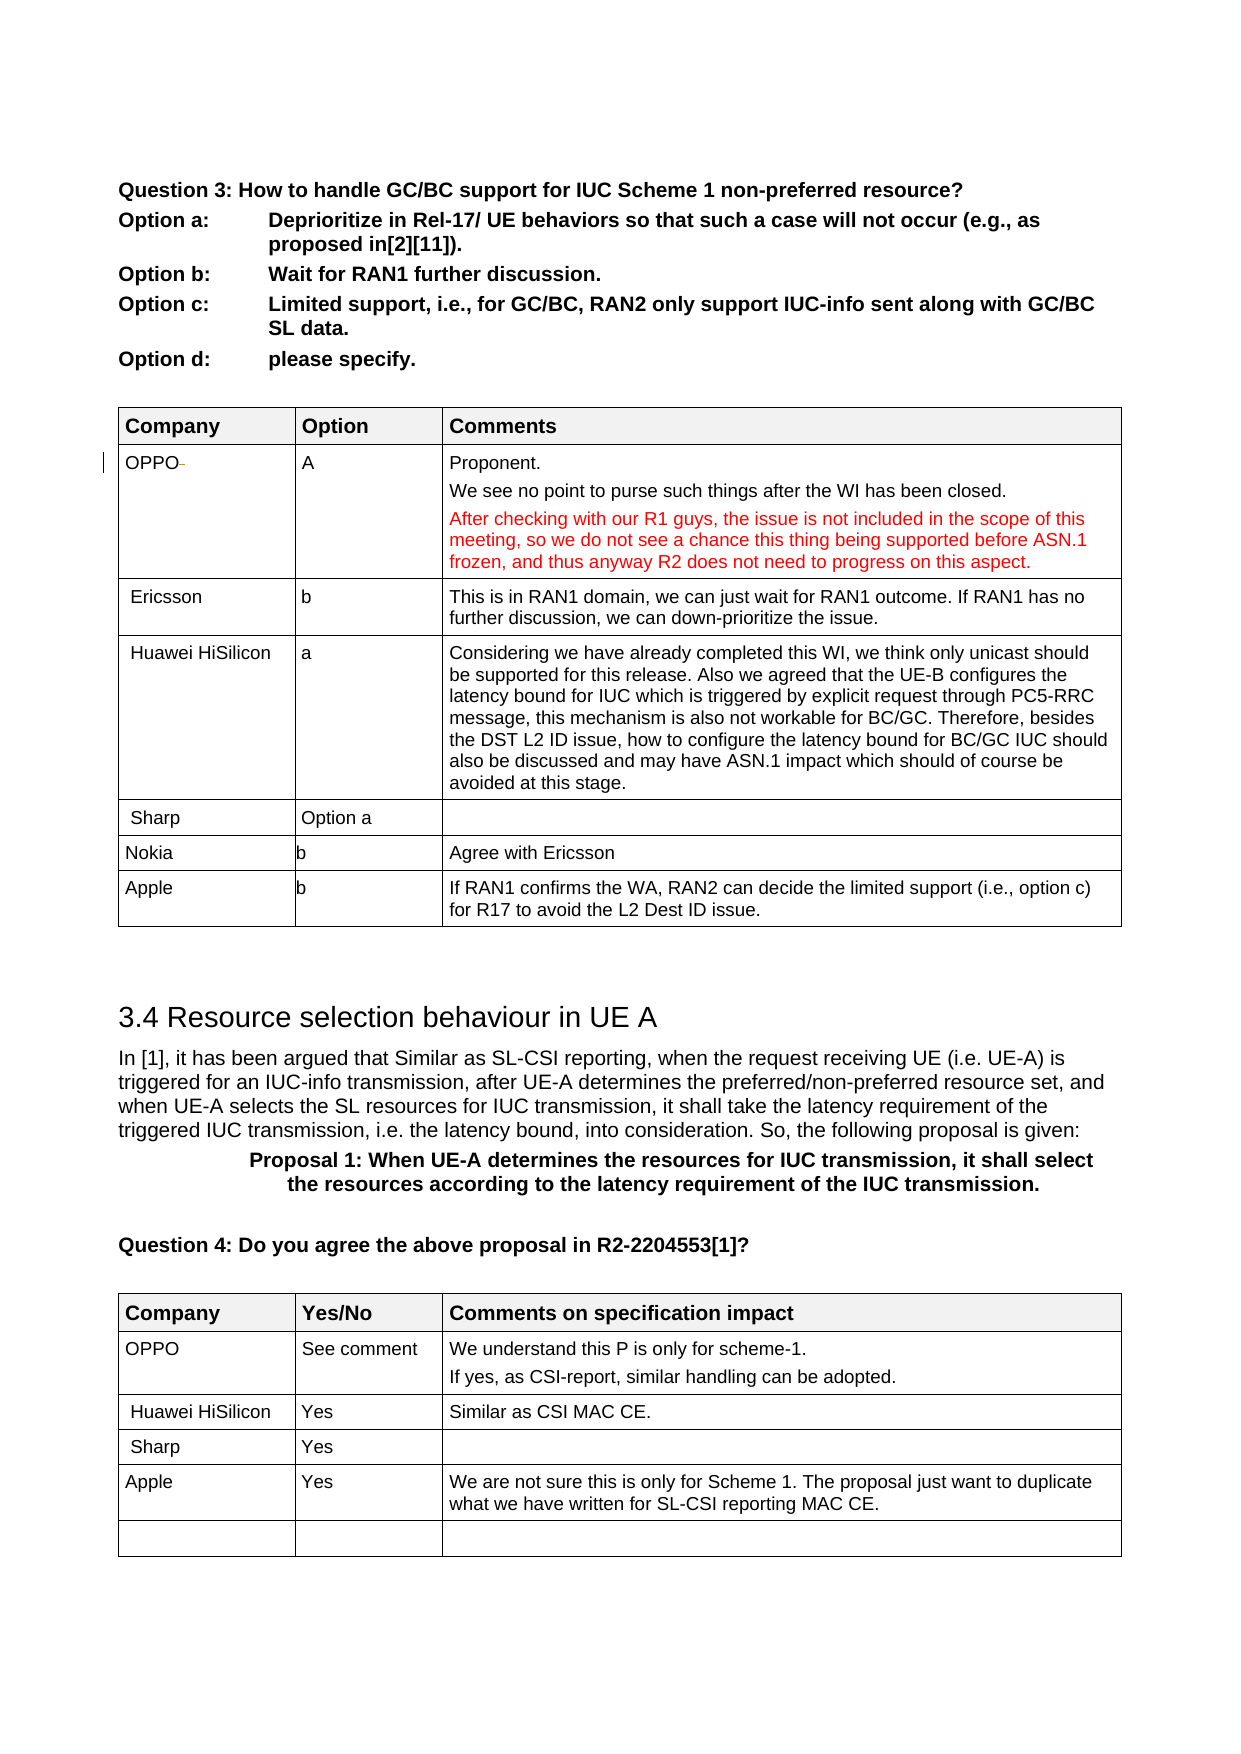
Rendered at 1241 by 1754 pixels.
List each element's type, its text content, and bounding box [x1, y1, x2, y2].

table_cell [119, 1521, 295, 1556]
table_header Comments [443, 408, 1121, 444]
table_cell OPPO [119, 1332, 295, 1393]
subtitle 3.4 Resource selection behaviour in UE A [118, 1000, 1122, 1034]
table_cell b [296, 579, 442, 635]
table_cell A [296, 445, 442, 578]
table_cell a [296, 636, 442, 799]
table_cell Yes [296, 1430, 442, 1464]
table_cell Agree with Ericsson [443, 836, 1121, 869]
table_cell Similar as CSI MAC CE. [443, 1395, 1121, 1429]
table_cell [296, 1521, 442, 1556]
text Option a: Deprioritize in Rel-17/ UE behaviors so that such a case will not occur (e.g., as proposed in[2][11]). [118, 208, 1122, 256]
table_cell Ericsson [119, 579, 295, 635]
table_cell Apple [119, 1465, 295, 1520]
table_header Option [296, 408, 442, 444]
table_cell Sharp [119, 1430, 295, 1464]
text Question 3: How to handle GC/BC support for IUC Scheme 1 non-preferred resource? [118, 178, 1122, 202]
table_cell Considering we have already completed this WI, we think only unicast should be supported for this release. Also we agreed that the UE-B configures the latency bound for IUC which is triggered by explicit request through PC5-RRC message, this mechanism is also not workable for BC/GC. Therefore, besides the DST L2 ID issue, how to configure the latency bound for BC/GC IUC should also be discussed and may have ASN.1 impact which should of course be avoided at this stage. [443, 636, 1121, 799]
table_cell We understand this P is only for scheme-1. If yes, as CSI-report, similar handling can be adopted. [443, 1332, 1121, 1393]
table_cell b [296, 836, 442, 869]
table_cell We are not sure this is only for Scheme 1. The proposal just want to duplicate what we have written for SL-CSI reporting MAC CE. [443, 1465, 1121, 1520]
table_header Company [119, 1294, 295, 1331]
text Option b: Wait for RAN1 further discussion. [118, 262, 1122, 286]
table_cell See comment [296, 1332, 442, 1393]
table_header Yes/No [296, 1294, 442, 1331]
table_cell Huawei HiSilicon [119, 1395, 295, 1429]
table_cell Proponent. We see no point to purse such things after the WI has been closed. After checking with our R1 guys, the issue is not included in the scope of this meeting, so we do not see a chance this thing being supported before ASN.1 frozen, and thus anyway R2 does not need to progress on this aspect. [443, 445, 1121, 578]
table_cell Yes [296, 1395, 442, 1429]
table_cell [443, 1521, 1121, 1556]
table_cell This is in RAN1 domain, we can just wait for RAN1 outcome. If RAN1 has no further discussion, we can down-prioritize the issue. [443, 579, 1121, 635]
text Option d: please specify. [118, 346, 1122, 370]
text Question 4: Do you agree the above proposal in R2-2204553[1]? [118, 1233, 1122, 1257]
table_cell b [296, 871, 442, 926]
text Option c: Limited support, i.e., for GC/BC, RAN2 only support IUC-info sent along with GC/BC SL data. [118, 292, 1122, 340]
table_cell [443, 1430, 1121, 1464]
table_header Company [119, 408, 295, 444]
table_header Comments on specification impact [443, 1294, 1121, 1331]
table_cell Yes [296, 1465, 442, 1520]
table_cell Huawei HiSilicon [119, 636, 295, 799]
table_cell OPPO [119, 445, 295, 578]
table_cell Nokia [119, 836, 295, 869]
table_cell Option a [296, 800, 442, 834]
table_cell [443, 800, 1121, 834]
text Proposal 1: When UE-A determines the resources for IUC transmission, it shall select the resources according to the latency requirement of the IUC transmission. [249, 1148, 1122, 1196]
table_cell Apple [119, 871, 295, 926]
table_cell Sharp [119, 800, 295, 834]
text In [1], it has been argued that Similar as SL-CSI reporting, when the request receiving UE (i.e. UE-A) is triggered for an IUC-info transmission, after UE-A determines the preferred/non-preferred resource set, and when UE-A selects the SL resources for IUC transmission, it shall take the latency requirement of the triggered IUC transmission, i.e. the latency bound, into consideration. So, the following proposal is given: [118, 1046, 1122, 1142]
table_cell If RAN1 confirms the WA, RAN2 can decide the limited support (i.e., option c) for R17 to avoid the L2 Dest ID issue. [443, 871, 1121, 926]
